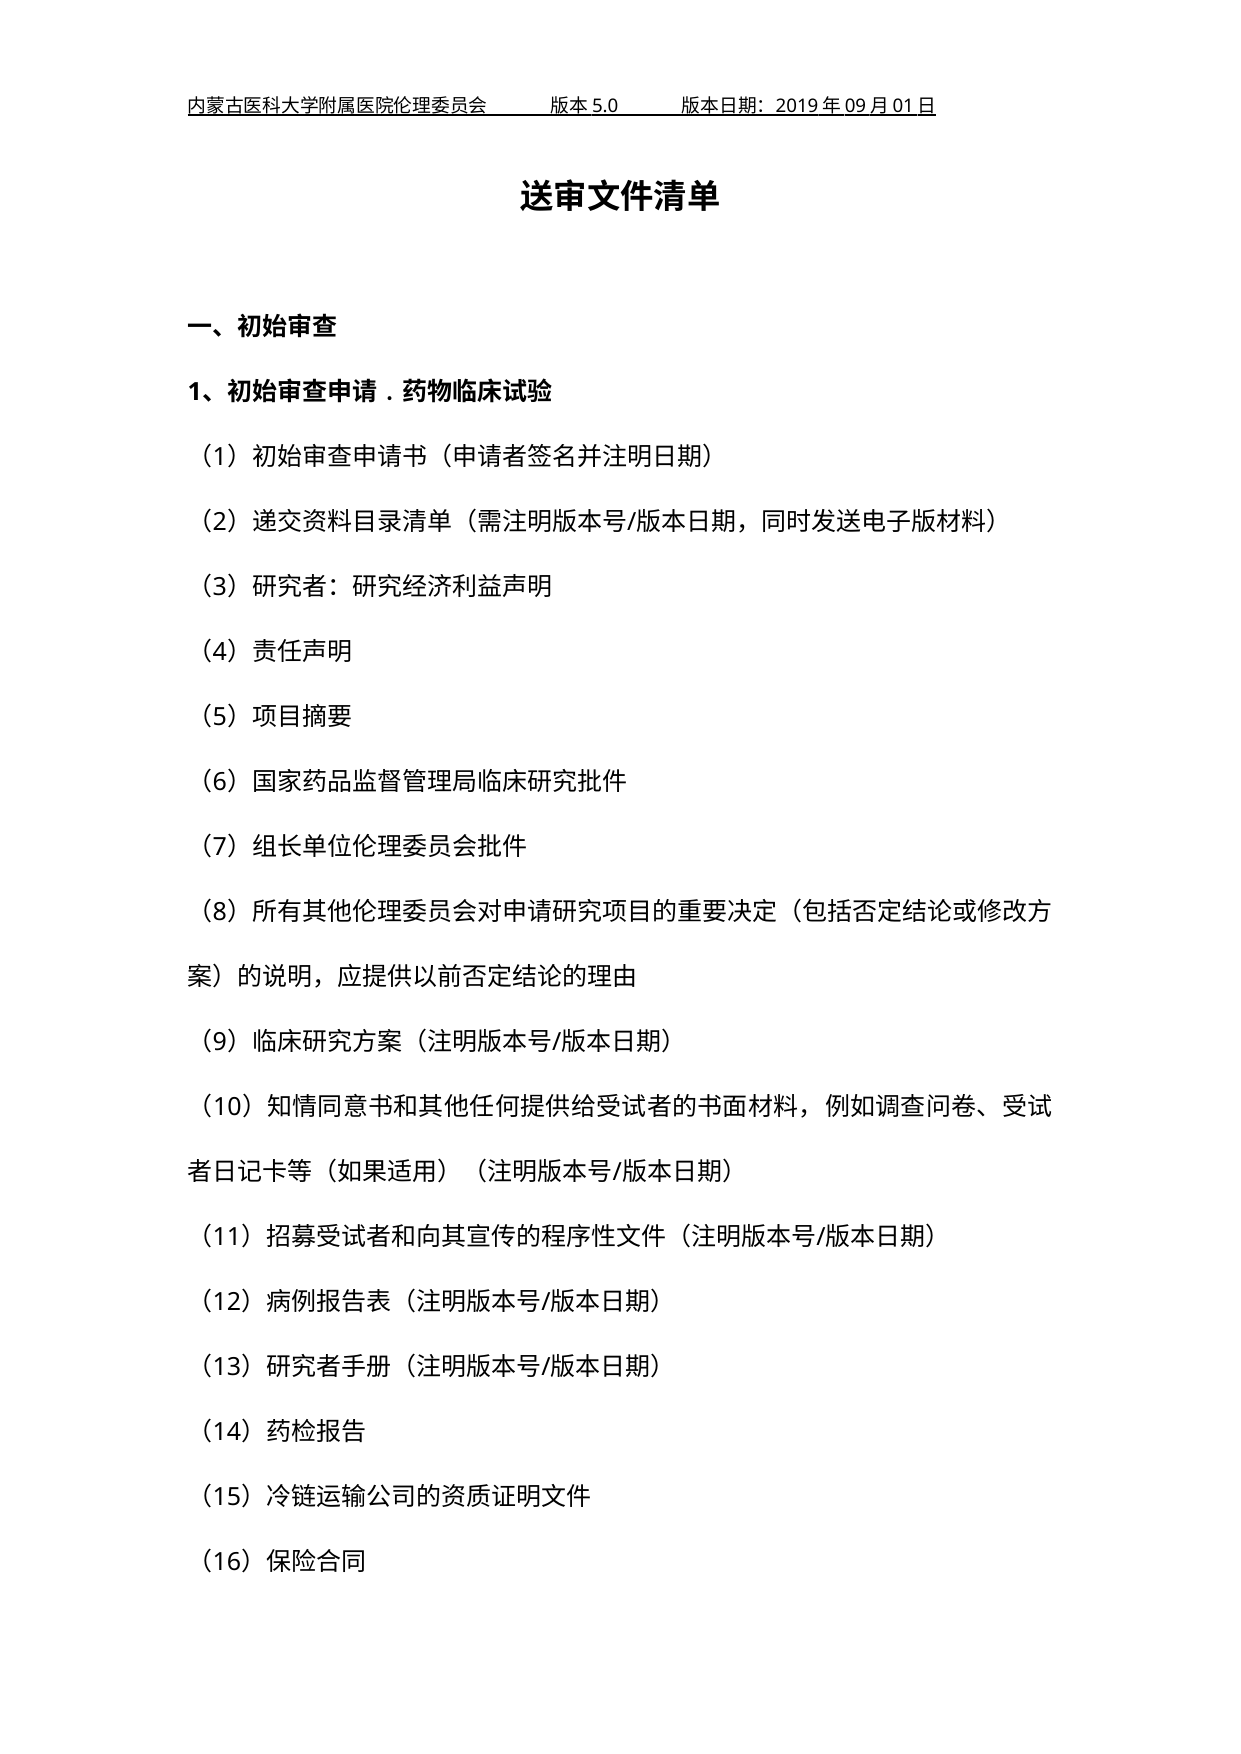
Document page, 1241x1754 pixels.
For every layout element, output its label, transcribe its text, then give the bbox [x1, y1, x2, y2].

text （1）初始审查申请书（申请者签名并注明日期） [187, 422, 1053, 487]
text （5）项目摘要 [187, 682, 1053, 747]
text （4）责任声明 [187, 617, 1053, 682]
text （12）病例报告表（注明版本号/版本日期） [187, 1267, 1053, 1332]
text 1、初始审查申请﹒药物临床试验 [187, 357, 1053, 422]
text （10）知情同意书和其他任何提供给受试者的书面材料，例如调查问卷、受试者日记卡等（如果适用）（注明版本号/版本日期） [187, 1072, 1053, 1202]
text （9）临床研究方案（注明版本号/版本日期） [187, 1007, 1053, 1072]
text 送审文件清单 [187, 162, 1053, 227]
text （8）所有其他伦理委员会对申请研究项目的重要决定（包括否定结论或修改方案）的说明，应提供以前否定结论的理由 [187, 877, 1053, 1007]
text （13）研究者手册（注明版本号/版本日期） [187, 1332, 1053, 1397]
text （6）国家药品监督管理局临床研究批件 [187, 747, 1053, 812]
text （16）保险合同 [187, 1527, 1053, 1592]
text （11）招募受试者和向其宣传的程序性文件（注明版本号/版本日期） [187, 1202, 1053, 1267]
text （3）研究者：研究经济利益声明 [187, 552, 1053, 617]
text 一、初始审查 [187, 292, 1053, 357]
text （15）冷链运输公司的资质证明文件 [187, 1462, 1053, 1527]
text （14）药检报告 [187, 1397, 1053, 1462]
text （2）递交资料目录清单（需注明版本号/版本日期，同时发送电子版材料） [187, 487, 1053, 552]
text （7）组长单位伦理委员会批件 [187, 812, 1053, 877]
